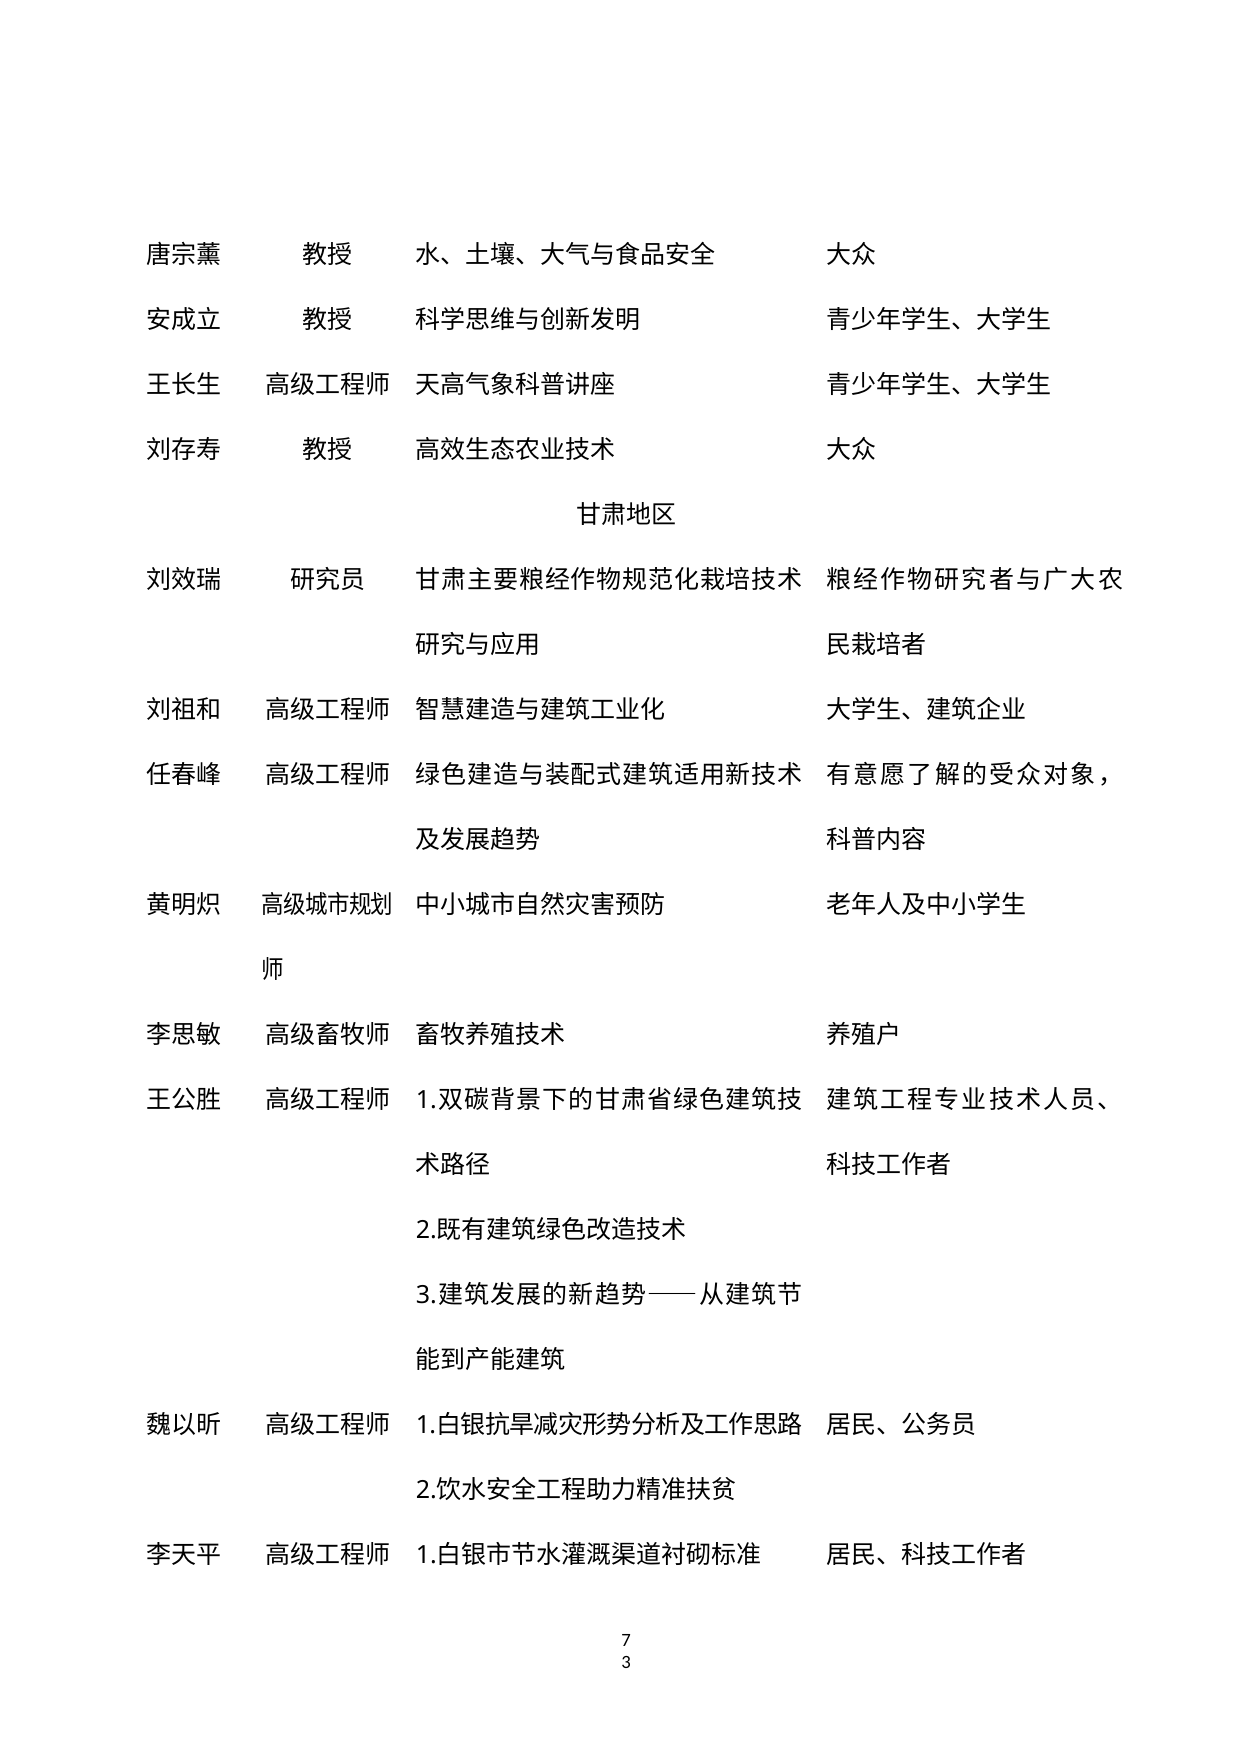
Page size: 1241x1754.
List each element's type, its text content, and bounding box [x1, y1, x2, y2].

table_cell 刘祖和 [118, 675, 250, 740]
table_cell 大学生、建筑企业 [815, 675, 1134, 740]
table_cell 粮经作物研究者与广大农民栽培者 [815, 545, 1134, 675]
table_cell 青少年学生、大学生 [815, 285, 1134, 350]
table_cell 王公胜 [118, 1065, 250, 1390]
table_cell 刘存寿 [118, 415, 250, 480]
table_cell 研究员 [250, 545, 404, 675]
table_cell 建筑工程专业技术人员、科技工作者 [815, 1065, 1134, 1390]
table_cell 王长生 [118, 350, 250, 415]
table_cell 科学思维与创新发明 [404, 285, 815, 350]
table_cell 高效生态农业技术 [404, 415, 815, 480]
table_cell 高级工程师 [250, 740, 404, 870]
table_cell 唐宗薰 [118, 220, 250, 285]
table_cell 1.白银抗旱减灾形势分析及工作思路 2.饮水安全工程助力精准扶贫 [404, 1390, 815, 1520]
table_cell 居民、科技工作者 [815, 1520, 1134, 1617]
table_cell 水、土壤、大气与食品安全 [404, 220, 815, 285]
table_cell 中小城市自然灾害预防 [404, 870, 815, 1000]
table_cell 有意愿了解的受众对象，科普内容 [815, 740, 1134, 870]
table_cell 高级工程师 [250, 1520, 404, 1617]
table_cell 教授 [250, 285, 404, 350]
table_cell 安成立 [118, 285, 250, 350]
table_cell 甘肃主要粮经作物规范化栽培技术研究与应用 [404, 545, 815, 675]
table_cell 甘肃地区 [118, 480, 1134, 545]
table_cell 高级工程师 [250, 1065, 404, 1390]
table_cell 李天平 [118, 1520, 250, 1617]
table_cell 天高气象科普讲座 [404, 350, 815, 415]
table_cell 绿色建造与装配式建筑适用新技术及发展趋势 [404, 740, 815, 870]
table_cell 魏以昕 [118, 1390, 250, 1520]
table_cell 居民、公务员 [815, 1390, 1134, 1520]
table_cell 智慧建造与建筑工业化 [404, 675, 815, 740]
table_cell 黄明炽 [118, 870, 250, 1000]
table_cell 大众 [815, 220, 1134, 285]
table_cell 高级工程师 [250, 675, 404, 740]
table_cell 养殖户 [815, 1000, 1134, 1065]
table_cell 畜牧养殖技术 [404, 1000, 815, 1065]
table_cell 老年人及中小学生 [815, 870, 1134, 1000]
table_cell 1.双碳背景下的甘肃省绿色建筑技术路径 2.既有建筑绿色改造技术 3.建筑发展的新趋势——从建筑节能到产能建筑 [404, 1065, 815, 1390]
table_cell 高级工程师 [250, 1390, 404, 1520]
table_cell 高级畜牧师 [250, 1000, 404, 1065]
table_cell 青少年学生、大学生 [815, 350, 1134, 415]
table_cell 教授 [250, 220, 404, 285]
table_cell 大众 [815, 415, 1134, 480]
table_cell 高级工程师 [250, 350, 404, 415]
table_cell 李思敏 [118, 1000, 250, 1065]
table_cell 任春峰 [118, 740, 250, 870]
table_cell 教授 [250, 415, 404, 480]
table_cell 刘效瑞 [118, 545, 250, 675]
table_cell 高级城市规划师 [250, 870, 404, 1000]
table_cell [404, 1520, 815, 1617]
